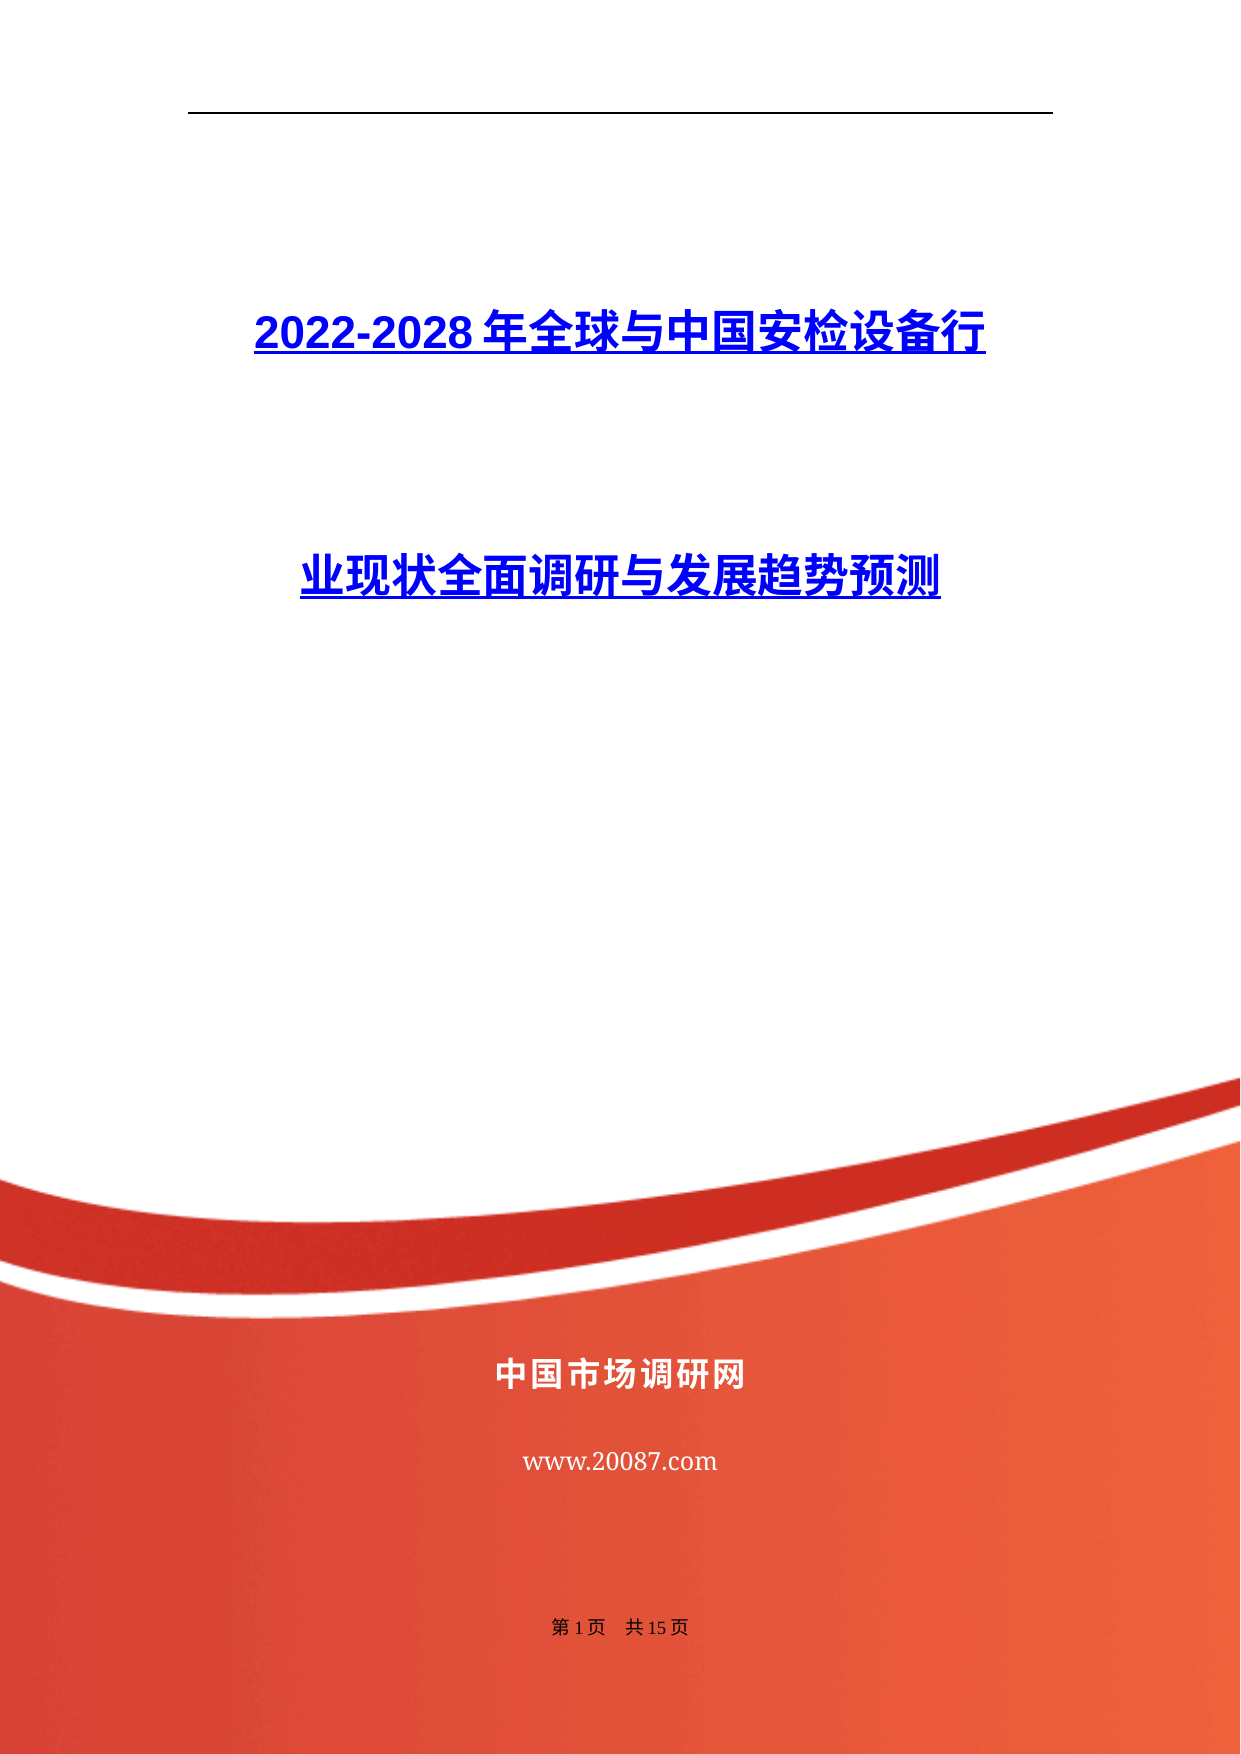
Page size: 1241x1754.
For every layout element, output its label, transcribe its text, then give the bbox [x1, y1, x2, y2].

picture [0, 1006, 1241, 1754]
table_header 2022-2028年全球与中国安检设备行业现状全面调研与发展趋势预测 [188, 207, 1053, 773]
text www.20087.com [187, 1428, 1053, 1493]
subtitle 中国市场调研网 [187, 1339, 1053, 1404]
